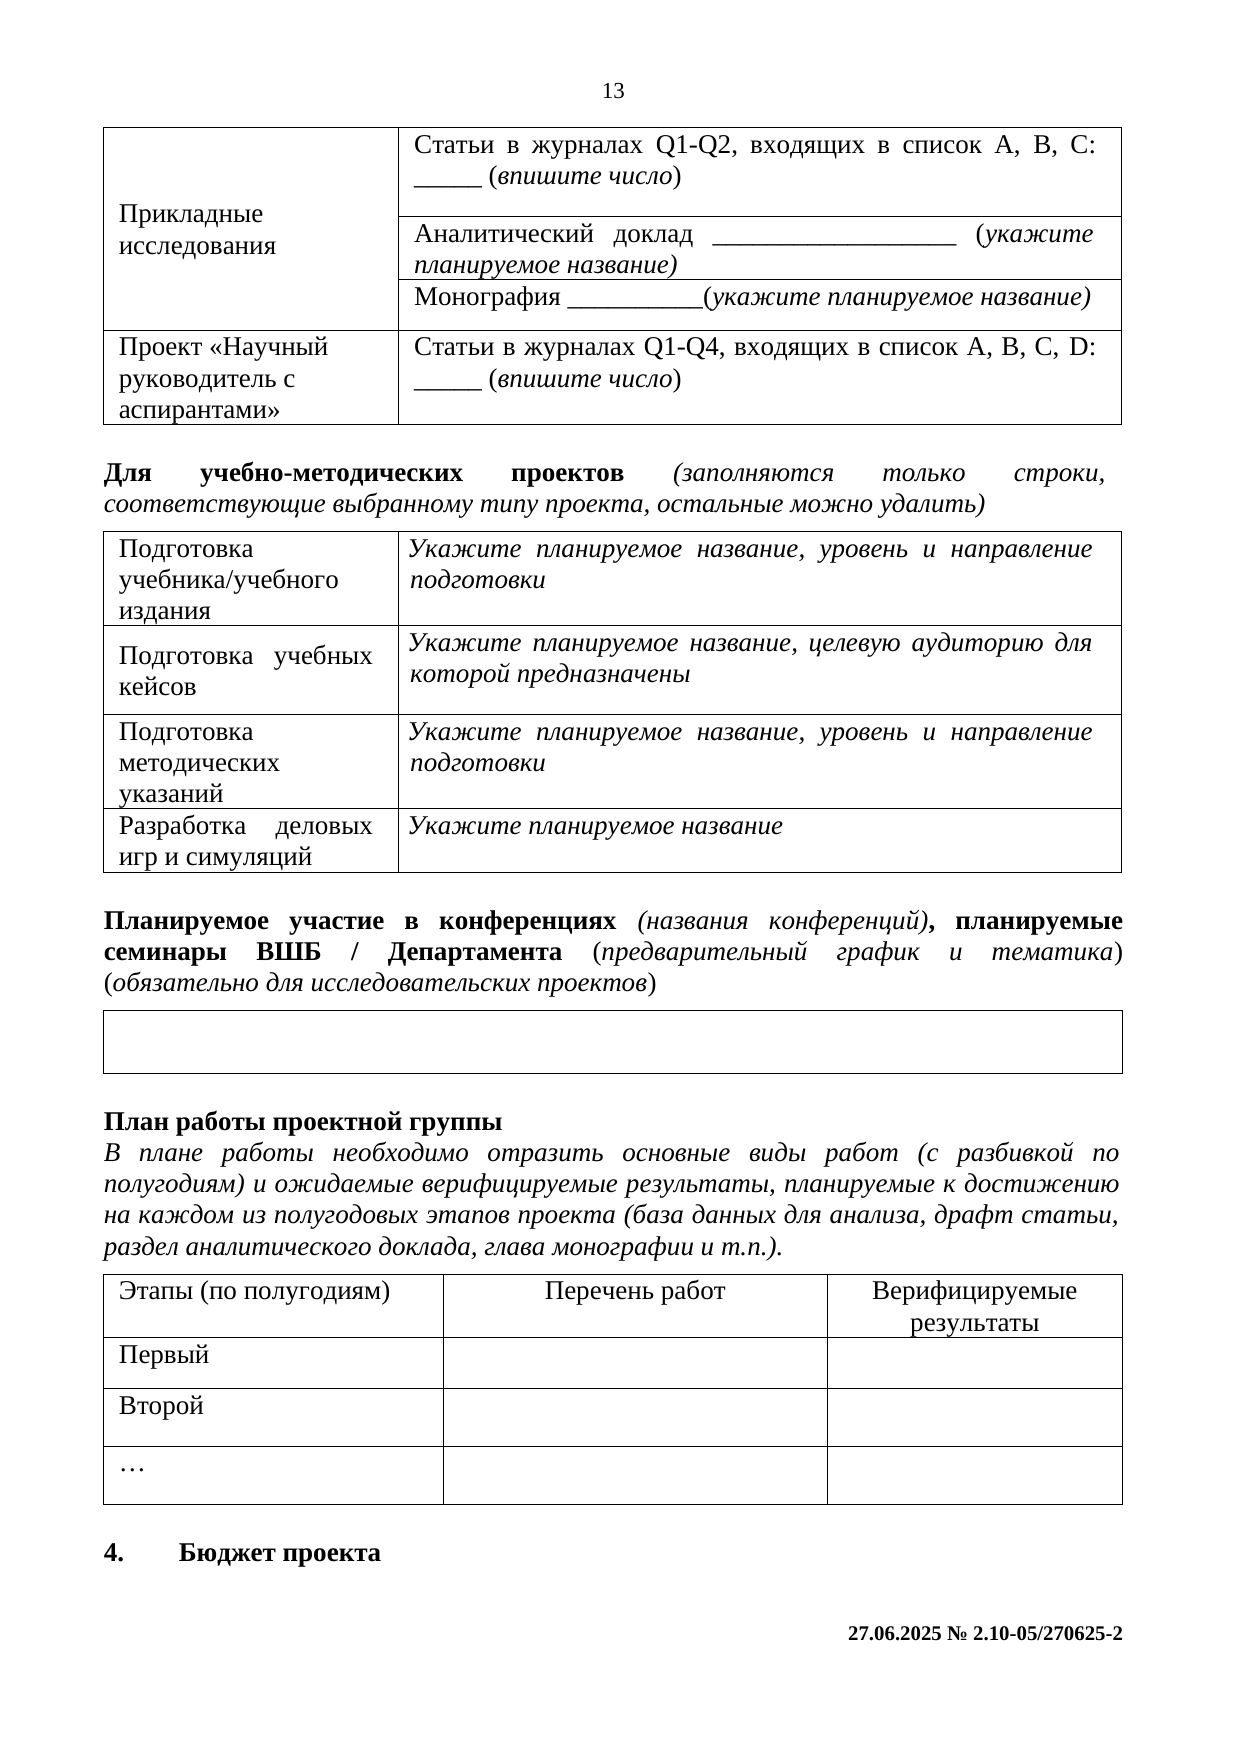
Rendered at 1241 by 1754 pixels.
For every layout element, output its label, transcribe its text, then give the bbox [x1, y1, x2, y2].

list План работы проектной группы [103, 1105, 1087, 1136]
table_header Верифицируемые результаты [828, 1275, 1122, 1337]
list Планируемое участие в конференциях (названия конференций), планируемые семинары ВШБ / Департамента (предварительный график и тематика) (обязательно для исследовательских проектов) [103, 904, 1123, 997]
table_cell Первый [104, 1338, 443, 1388]
table_cell [444, 1389, 827, 1446]
table_cell [828, 1338, 1122, 1388]
table_header Подготовка учебника/учебного издания [104, 532, 398, 625]
table_cell … [104, 1447, 443, 1504]
table_cell Монография __________(укажите планируемое название) [399, 280, 1121, 329]
table_cell Укажите планируемое название, уровень и направление подготовки [399, 715, 1121, 808]
table_cell Проект «Научный руководитель с аспирантами» [104, 331, 398, 424]
list В плане работы необходимо отразить основные виды работ (с разбивкой по полугодиям) и ожидаемые верифицируемые результаты, планируемые к достижению на каждом из полугодовых этапов проекта (база данных для анализа, драфт статьи, раздел аналитического доклада, глава монографии и т.п.). [103, 1136, 1123, 1261]
table_cell [828, 1389, 1122, 1446]
list Бюджет проекта [103, 1536, 1123, 1567]
table_cell Укажите планируемое название [399, 809, 1121, 872]
table_cell Укажите планируемое название, целевую аудиторию для которой предназначены [399, 626, 1121, 714]
table_cell Подготовка учебных кейсов [104, 626, 398, 714]
table_header Укажите планируемое название, уровень и направление подготовки [399, 532, 1121, 625]
text Для учебно-методических проектов (заполняются только строки, соответствующие выбранному типу проекта, остальные можно удалить) [103, 456, 1108, 518]
table_header Перечень работ [444, 1275, 827, 1337]
table_cell Подготовка методических указаний [104, 715, 398, 808]
table_cell [444, 1338, 827, 1388]
table_cell Разработка деловых игр и симуляций [104, 809, 398, 872]
table_cell Статьи в журналах Q1-Q2, входящих в список А, B, C: _____ (впишите число) [399, 128, 1121, 216]
table_header [104, 1011, 1122, 1073]
table_cell [444, 1447, 827, 1504]
table_header Этапы (по полугодиям) [104, 1275, 443, 1337]
table_cell Статьи в журналах Q1-Q4, входящих в список А, B, C, D: _____ (впишите число) [399, 331, 1121, 424]
table_cell Прикладные исследования [104, 128, 398, 329]
table_cell Второй [104, 1389, 443, 1446]
table_cell [828, 1447, 1122, 1504]
table_cell Аналитический доклад __________________ (укажите планируемое название) [399, 217, 1121, 279]
